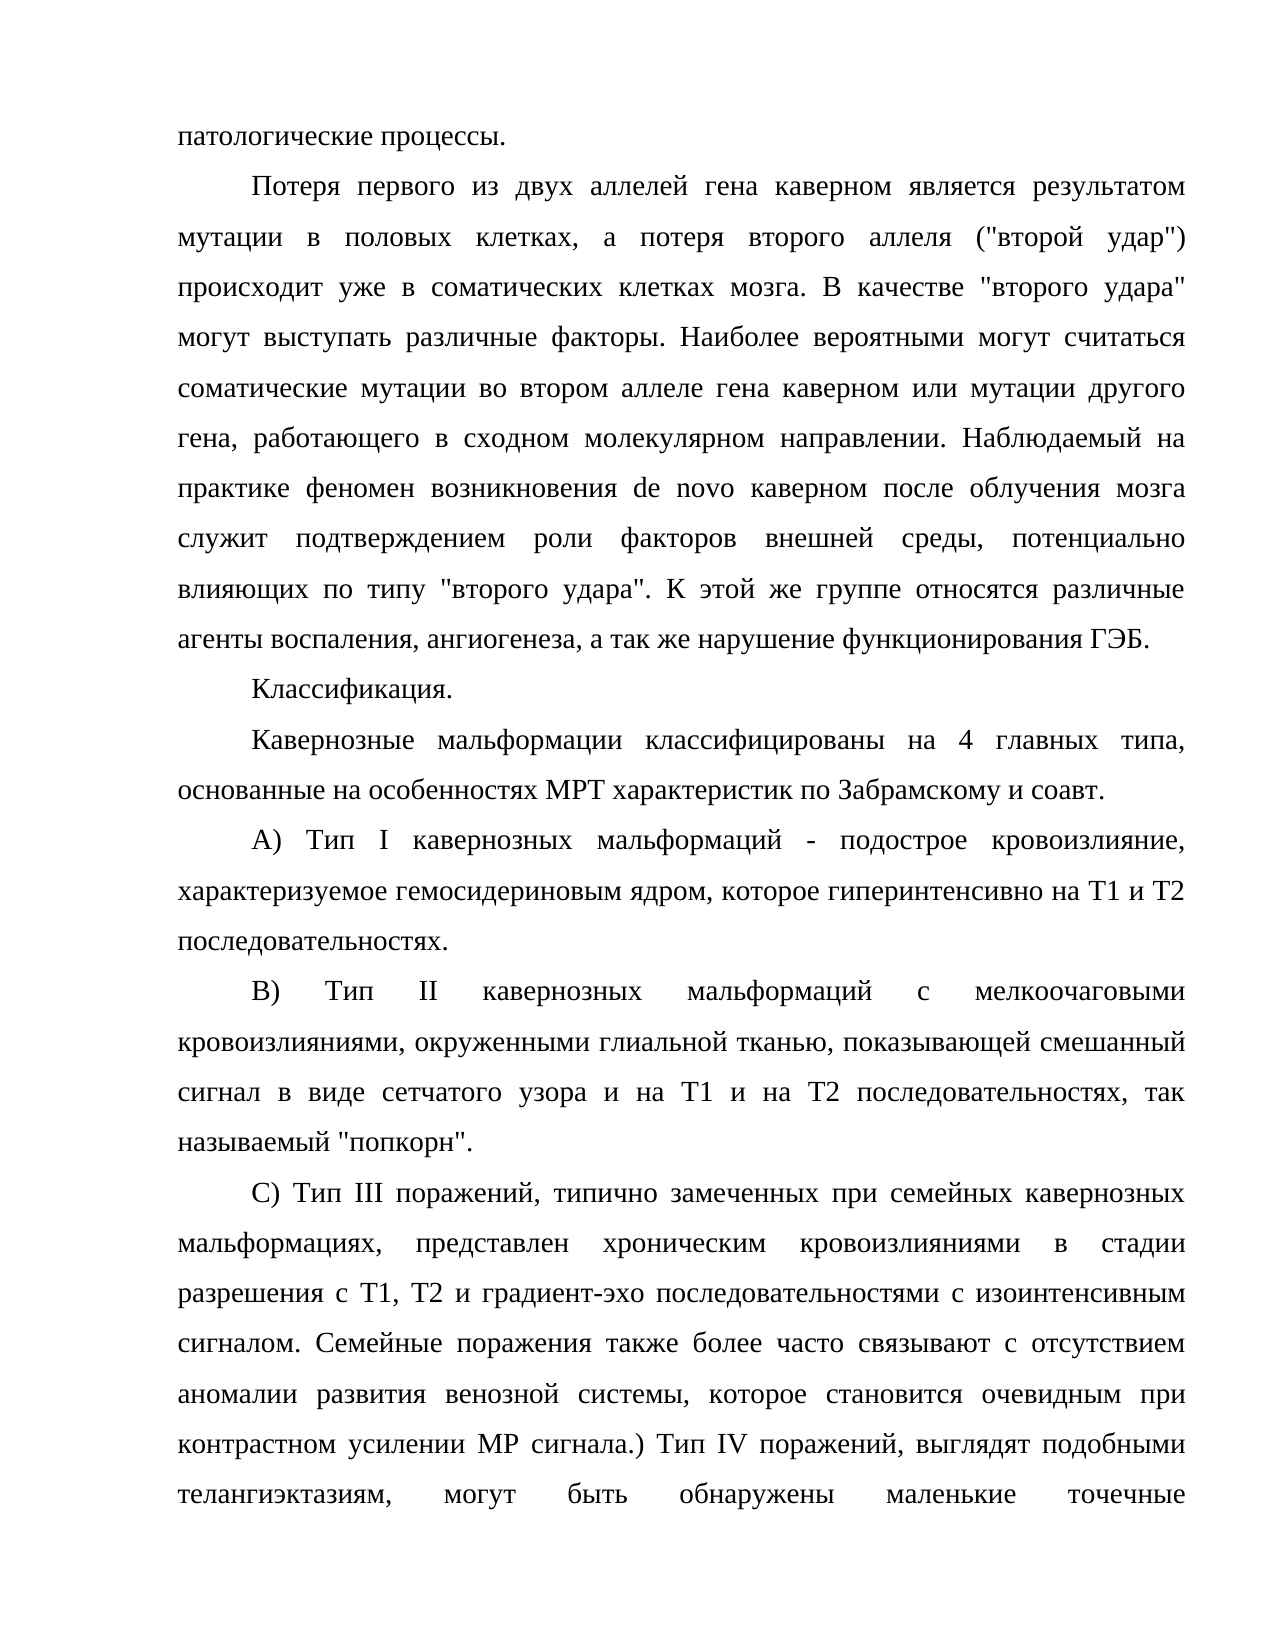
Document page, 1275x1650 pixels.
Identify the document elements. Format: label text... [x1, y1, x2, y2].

text Классификация. [177, 672, 1186, 705]
text Кавернозные мальформации классифицированы на 4 главных типа, основанные на особенностях МРТ характеристик по Забрамскому и соавт. [177, 722, 1186, 806]
text В) Тип II кавернозных мальформаций с мелкоочаговыми кровоизлияниями, окруженными глиальной тканью, показывающей смешанный сигнал в виде сетчатого узора и на T1 и на T2 последовательностях, так называемый "попкорн". [177, 973, 1186, 1158]
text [177, 1175, 1186, 1510]
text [177, 118, 1186, 152]
text Потеря первого из двух аллелей гена каверном является результатом мутации в половых клетках, а потеря второго аллеля ("второй удар") происходит уже в соматических клетках мозга. В качестве "второго удара" могут выступать различные факторы. Наиболее вероятными могут считаться соматические мутации во втором аллеле гена каверном или мутации другого гена, работающего в сходном молекулярном направлении. Наблюдаемый на практике феномен возникновения de novo каверном после облучения мозга служит подтверждением роли факторов внешней среды, потенциально влияющих по типу "второго удара". К этой же группе относятся различные агенты воспаления, ангиогенеза, а так же нарушение функционирования ГЭБ. [177, 168, 1186, 655]
text А) Тип I кавернозных мальформаций - подострое кровоизлияние, характеризуемое гемосидериновым ядром, которое гиперинтенсивно на T1 и T2 последовательностях. [177, 822, 1186, 957]
